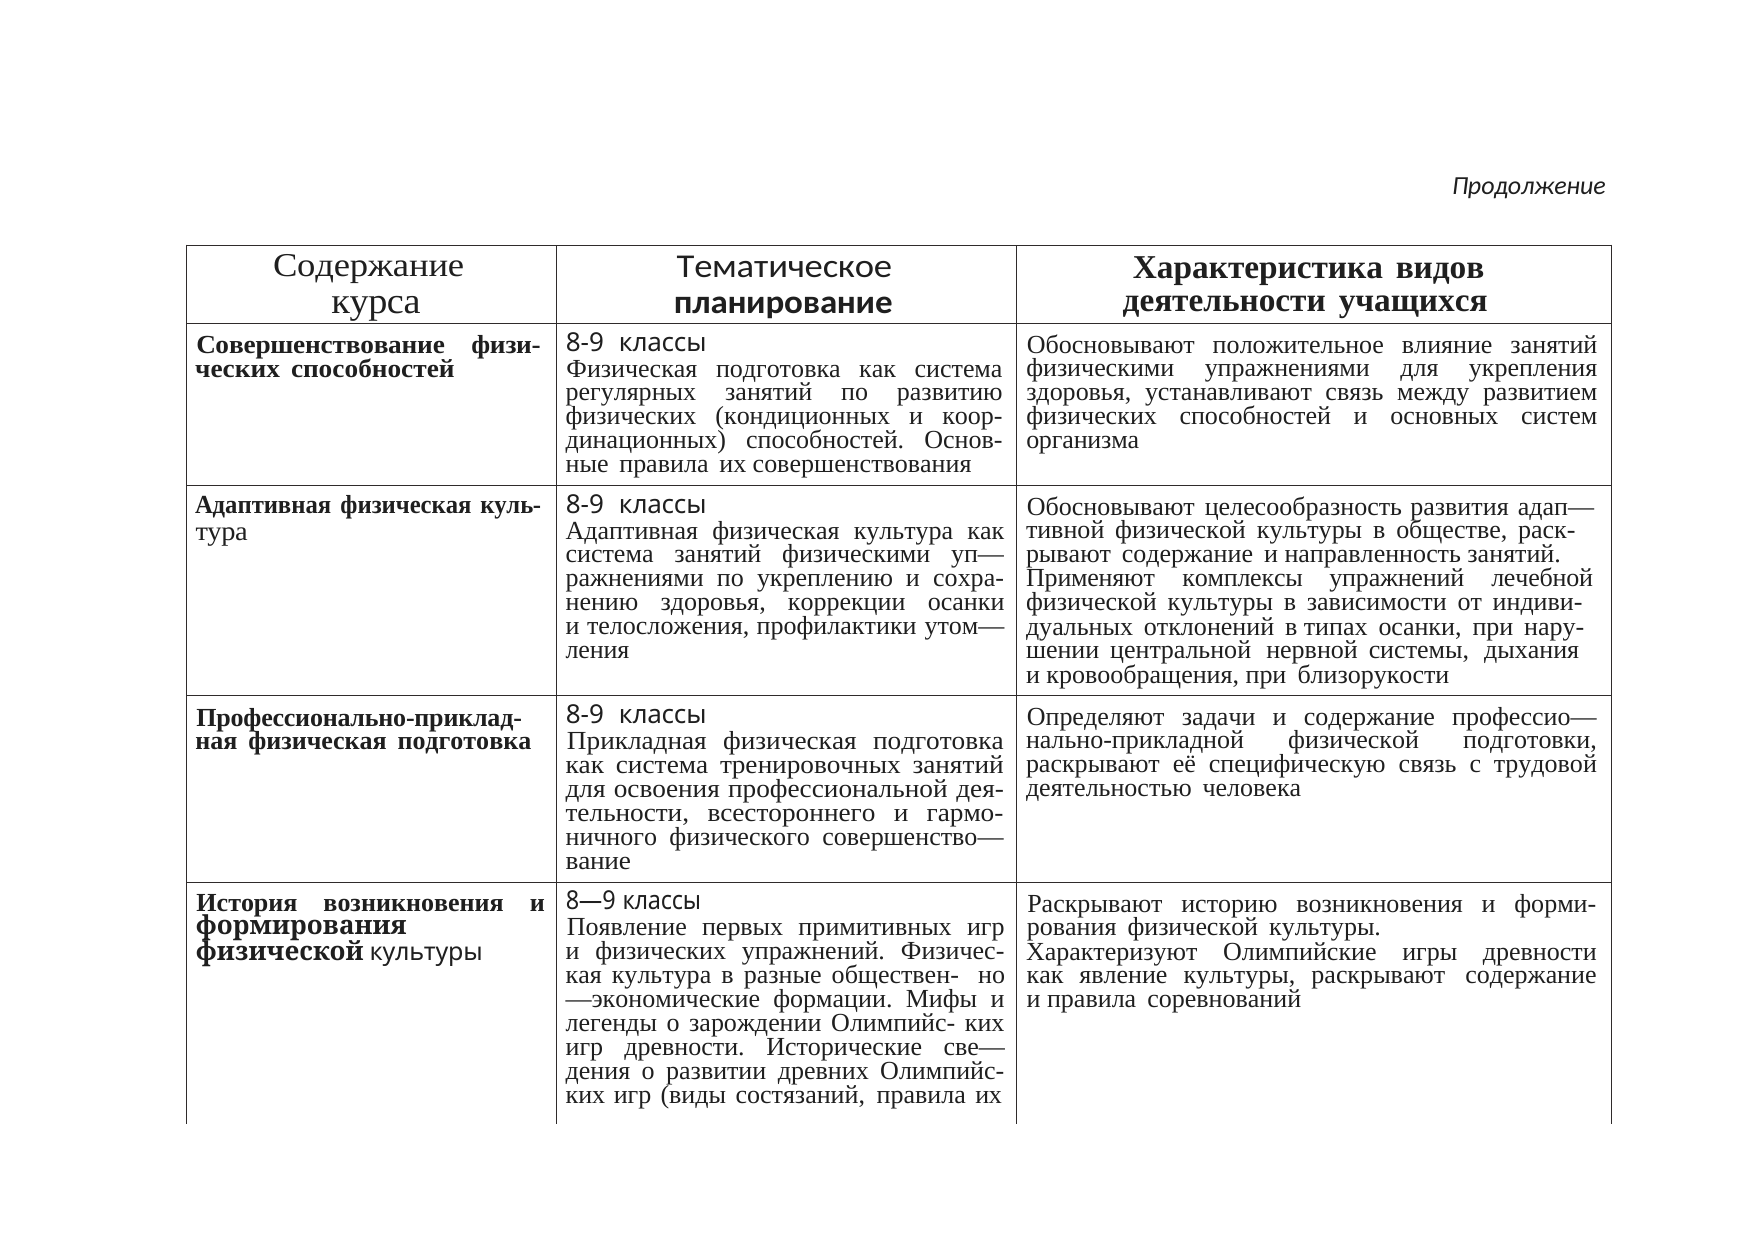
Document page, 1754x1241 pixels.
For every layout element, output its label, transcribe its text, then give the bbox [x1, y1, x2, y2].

table_cell 8—9 классы Появление первых примитивных игр и физических упражнений. Физичес- кая культура в разные обществен- но—экономические формации. Мифы и легенды о зарождении Олимпийс- ких игр древности. Исторические све— дения о развитии древних Олимпийс- ких игр (виды состязаний, правила их [557, 883, 1016, 1124]
text Продолжение [67, 169, 1606, 201]
table_cell Раскрывают историю возникновения и форми- рования физической культуры. Характеризуют Олимпийские игры древности как явление культуры, раскрывают содержание и правила соревнований [1017, 883, 1611, 1124]
table_cell Обосновывают положительное влияние занятий физическими упражнениями для укрепления здоровья, устанавливают связь между развитием физических способностей и основных систем организма [1017, 324, 1611, 484]
table_cell 8-9 классы Прикладная физическая подготовка как система тренировочных занятий для освоения профессиональной дея- тельности, всестороннего и гармо- ничного физического совершенство— вание [557, 696, 1016, 881]
table_cell Определяют задачи и содержание профессио— нально-прикладной физической подготовки, раскрывают её специфическую связь с трудовой деятельностью человека [1017, 696, 1611, 881]
table_cell История возникновения и формирования физической культуры [187, 883, 556, 1124]
table_cell Обосновывают целесообразность развития адап— тивной физической культуры в обществе, раск- рывают содержание и направленность занятий. Применяют комплексы упражнений лечебной физической культуры в зависимости от индиви- дуальных отклонений в типах осанки, при нару- шении центральной нервной системы, дыхания и кровообращения, при близорукости [1017, 486, 1611, 695]
table_cell 8-9 классы Адаптивная физическая культура как система занятий физическими уп— ражнениями по укреплению и сохра- нению здоровья, коррекции осанки и телосложения, профилактики утом— ления [557, 486, 1016, 695]
table_header Характеристика видов деятельности учащихся [1017, 246, 1611, 322]
table_cell Профессионально-приклад- ная физическая подготовка [187, 696, 556, 881]
table_header Содержание курса [187, 246, 556, 322]
table_cell Адаптивная физическая куль- тура [187, 486, 556, 695]
table_cell Совершенствование физи- ческих способностей [187, 324, 556, 484]
table_header Тематическое планирование [557, 246, 1016, 322]
table_cell 8-9 классы Физическая подготовка как система регулярных занятий по развитию физических (кондиционных и коор- динационных) способностей. Основ- ные правила их совершенствования [557, 324, 1016, 484]
